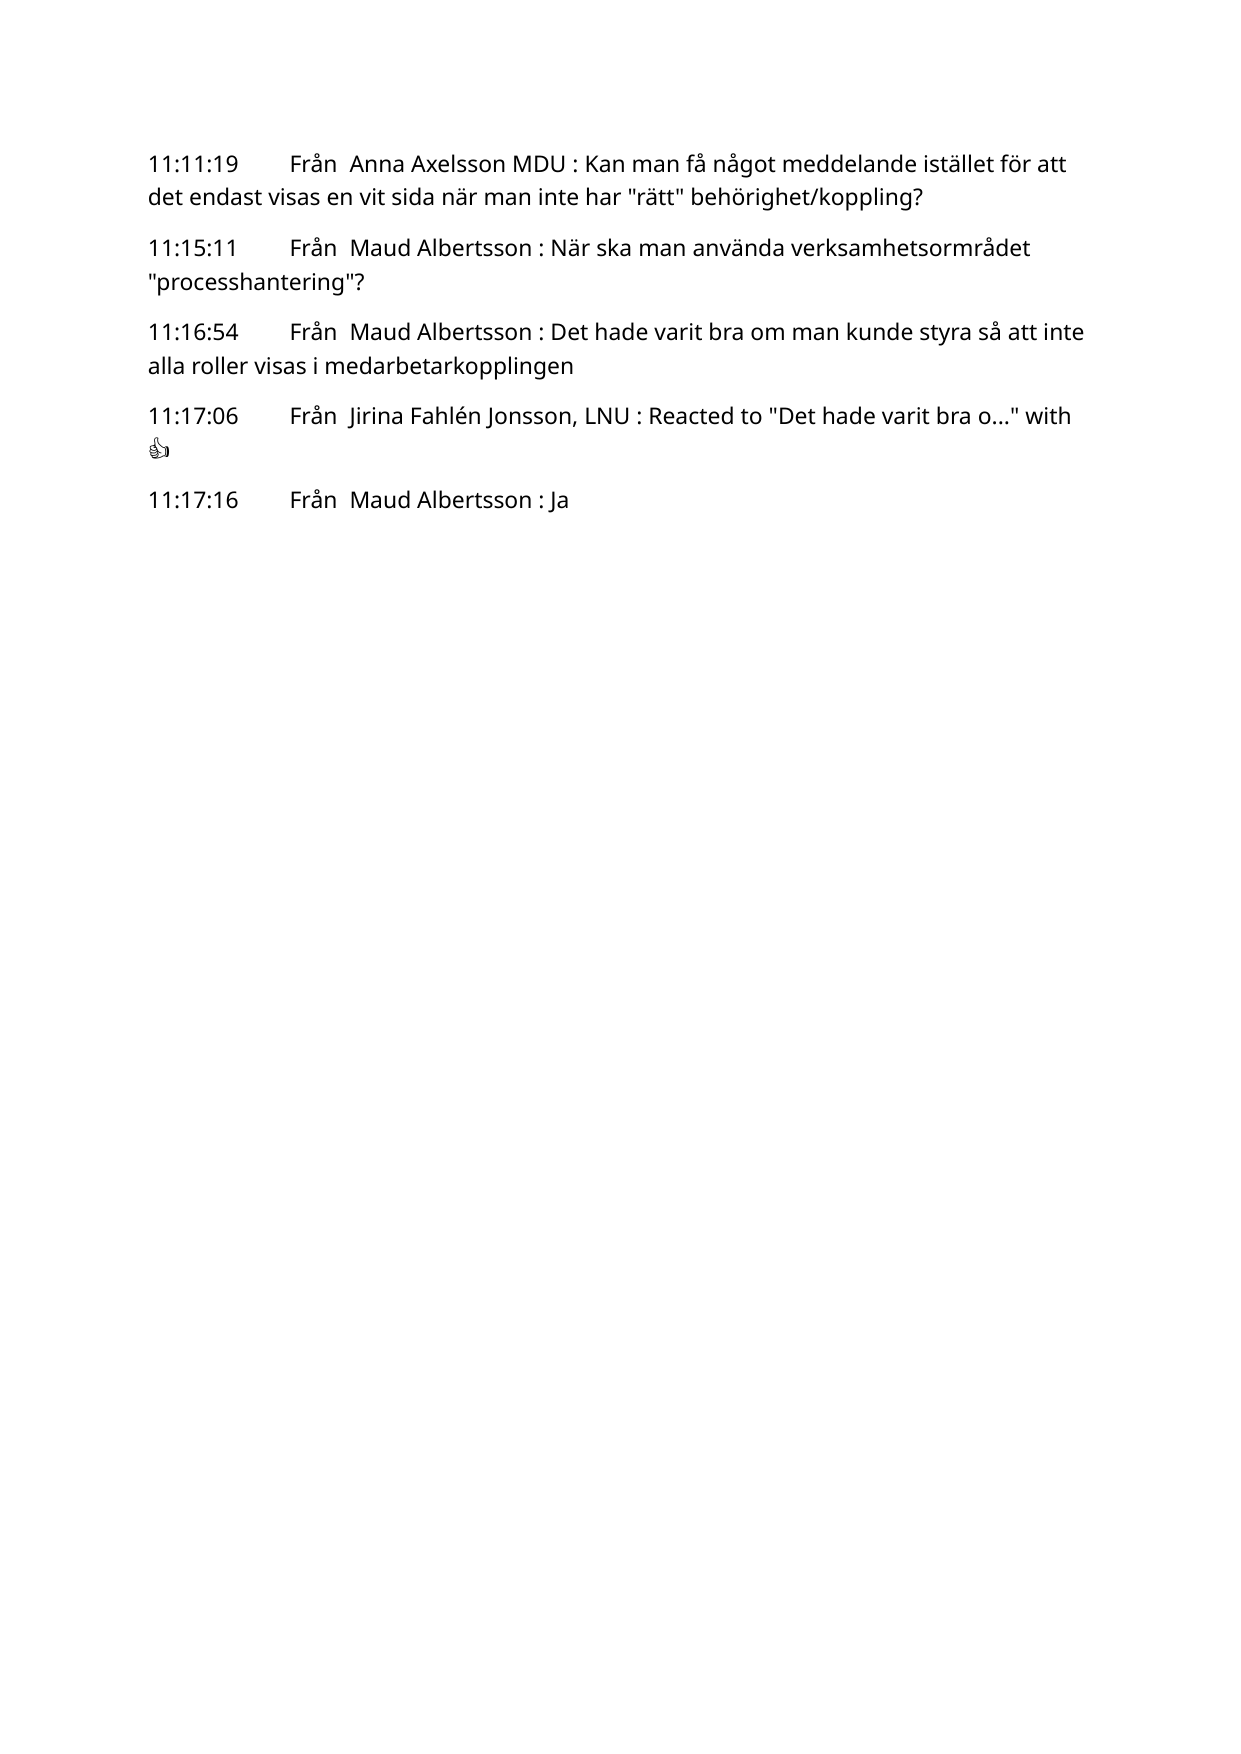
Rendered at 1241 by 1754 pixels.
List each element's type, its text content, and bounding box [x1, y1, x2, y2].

text 11:11:19 Från Anna Axelsson MDU : Kan man få något meddelande istället för att det endast visas en vit sida när man inte har "rätt" behörighet/koppling? [148, 148, 1093, 213]
text 11:15:11 Från Maud Albertsson : När ska man använda verksamhetsormrådet "processhantering"? [148, 232, 1093, 297]
text 11:16:54 Från Maud Albertsson : Det hade varit bra om man kunde styra så att inte alla roller visas i medarbetarkopplingen [148, 316, 1093, 381]
text 11:17:06 Från Jirina Fahlén Jonsson, LNU : Reacted to "Det hade varit bra o..." with 👍 [148, 400, 1093, 465]
text 11:17:16 Från Maud Albertsson : Ja [148, 484, 1093, 516]
